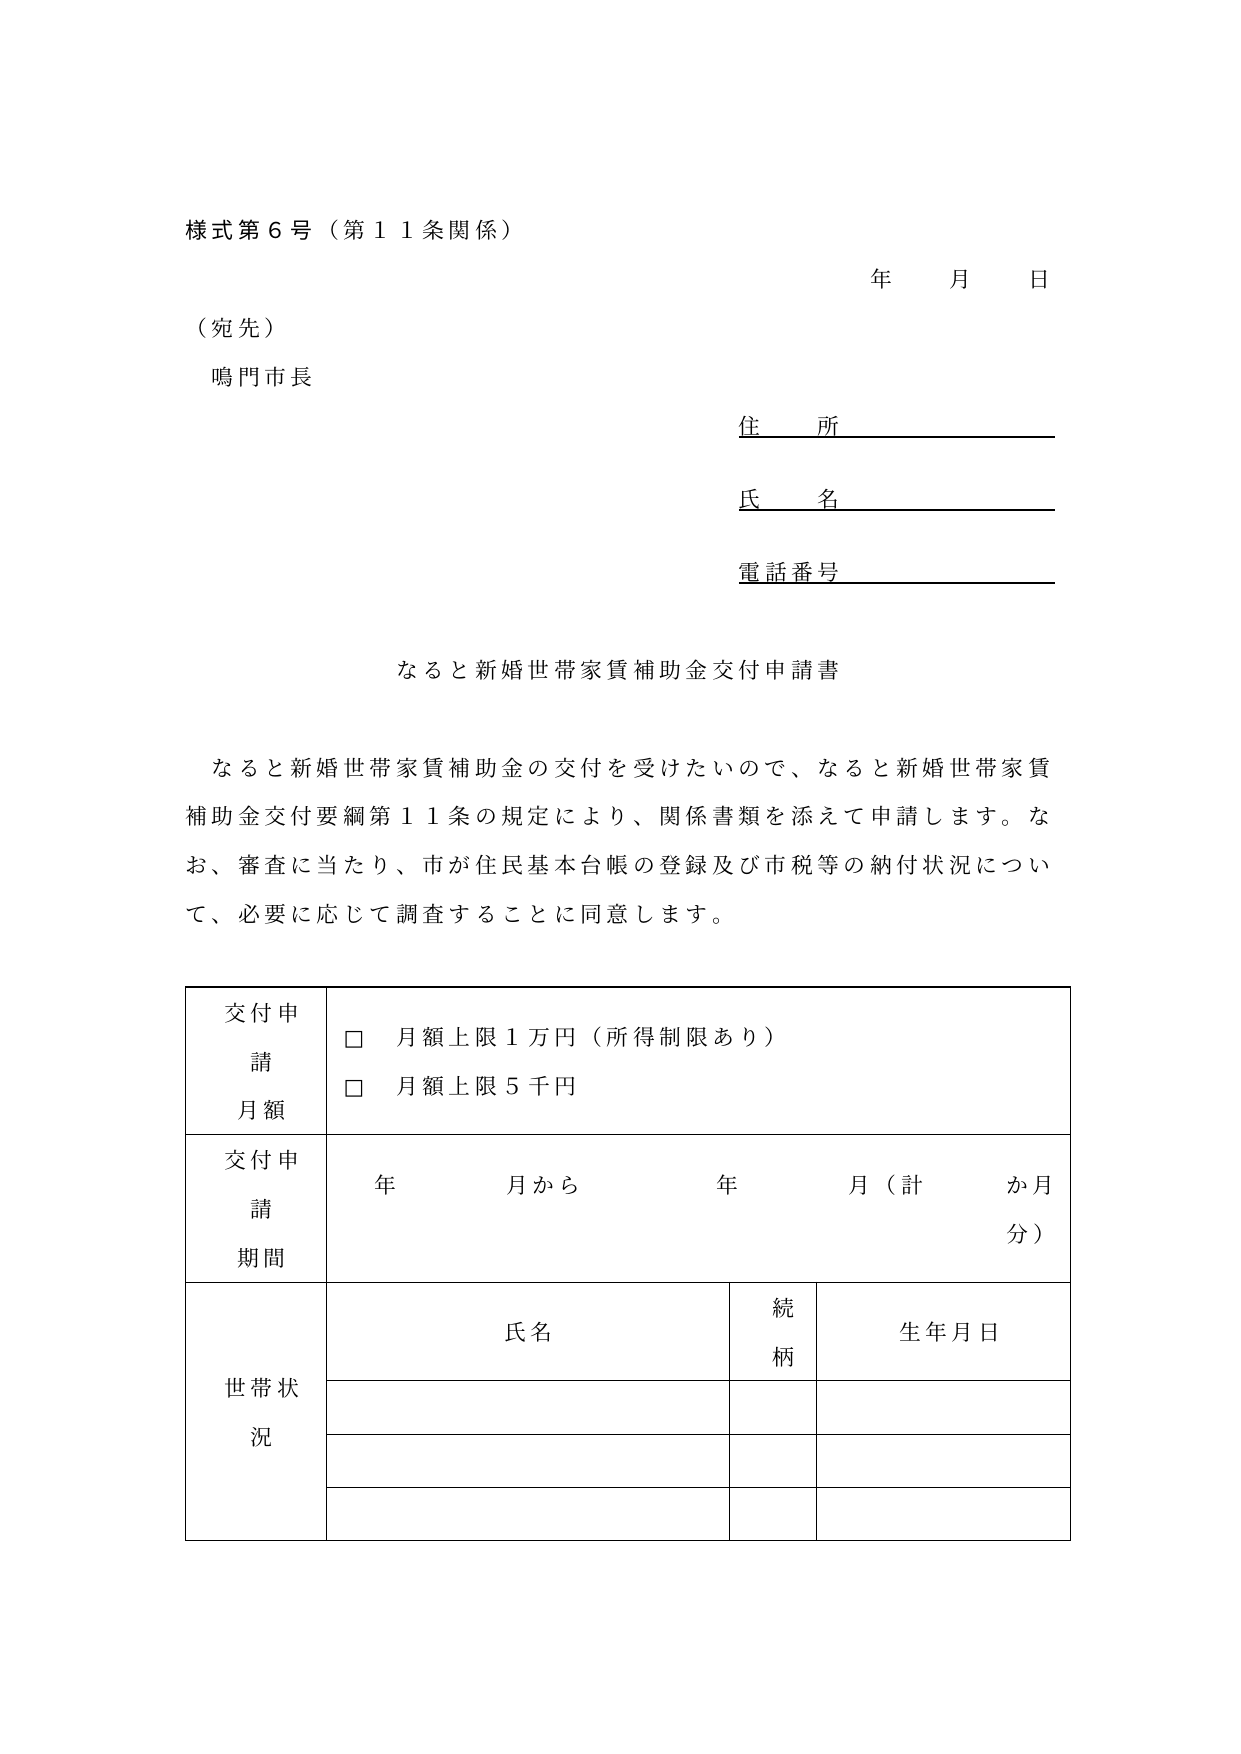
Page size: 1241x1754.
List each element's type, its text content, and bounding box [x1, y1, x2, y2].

table_cell [817, 1381, 1070, 1433]
text 様式第６号（第１１条関係） [185, 205, 1055, 254]
table_cell [730, 1435, 816, 1487]
table_cell [817, 1435, 1070, 1487]
table_cell [730, 1381, 816, 1433]
table_cell 続柄 [730, 1283, 816, 1380]
text 氏 名 [185, 473, 1055, 522]
text なると新婚世帯家賃補助金交付申請書 [185, 644, 1055, 693]
table_cell [327, 1381, 729, 1433]
table_cell [327, 1488, 729, 1540]
table_cell 年 月から 年 月（計 か月分） [327, 1135, 1070, 1282]
text 住 所 [185, 400, 1055, 449]
table_header 交付申請 月額 [186, 988, 326, 1134]
text 年 月 日 [185, 254, 1055, 302]
text 電話番号 [185, 547, 1055, 596]
table_cell 世帯状況 [186, 1283, 326, 1540]
text なると新婚世帯家賃補助金の交付を受けたいので、なると新婚世帯家賃補助金交付要綱第１１条の規定により、関係書類を添えて申請します。なお、審査に当たり、市が住民基本台帳の登録及び市税等の納付状況について、必要に応じて調査することに同意します。 [185, 742, 1055, 937]
table_cell [327, 1435, 729, 1487]
table_cell 氏名 [327, 1283, 729, 1380]
table_cell 生年月日 [817, 1283, 1070, 1380]
text 鳴門市長 [185, 351, 1055, 400]
table_header □ 月額上限１万円（所得制限あり） □ 月額上限５千円 [327, 988, 1070, 1134]
table_cell [730, 1488, 816, 1540]
table_cell 交付申請 期間 [186, 1135, 326, 1282]
table_cell [817, 1488, 1070, 1540]
text （宛先） [185, 302, 1055, 351]
